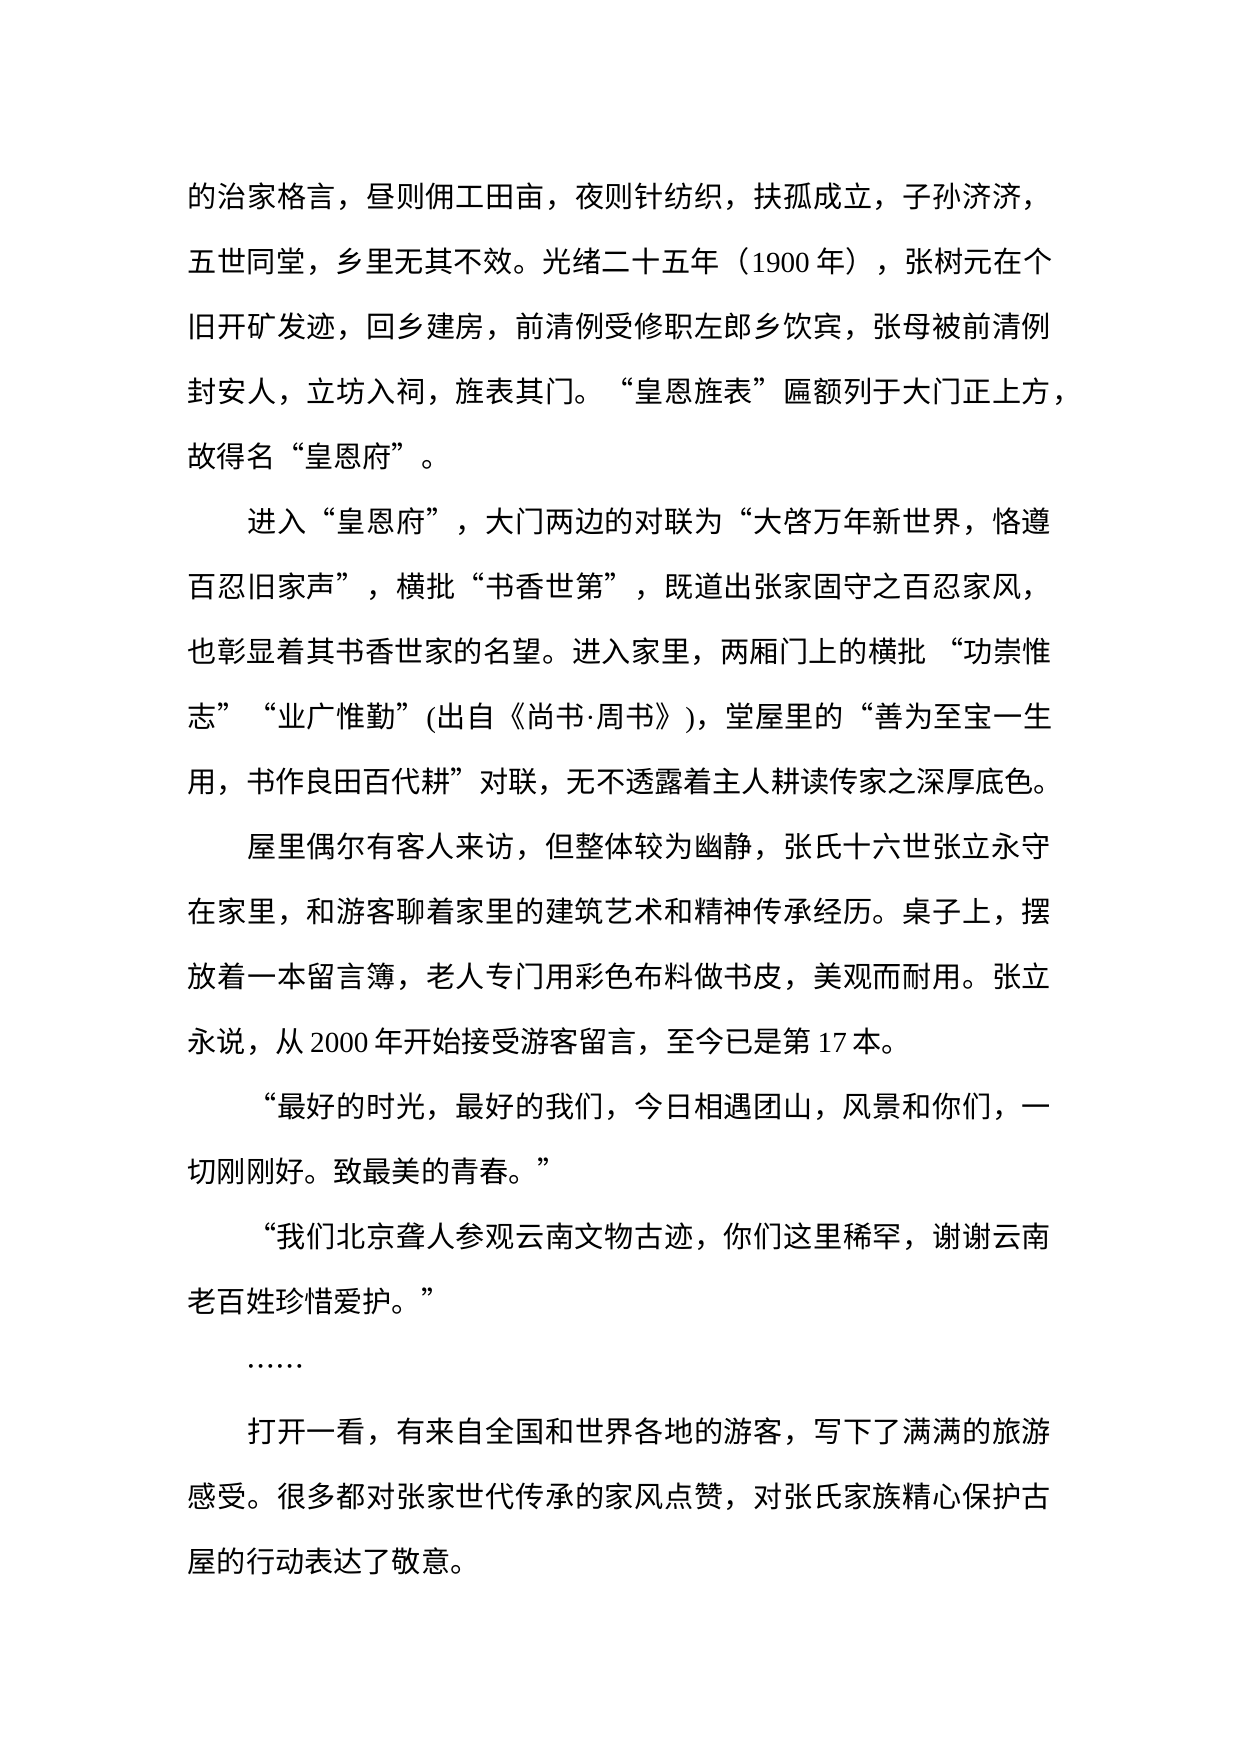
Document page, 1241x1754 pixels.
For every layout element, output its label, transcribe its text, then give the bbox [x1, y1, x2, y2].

text …… [187, 1332, 1053, 1397]
text 进入“皇恩府”，大门两边的对联为“大啓万年新世界，恪遵百忍旧家声”，横批“书香世第”，既道出张家固守之百忍家风，也彰显着其书香世家的名望。进入家里，两厢门上的横批 “功崇惟志”“业广惟勤”(出自《尚书·周书》)，堂屋里的“善为至宝一生用，书作良田百代耕”对联，无不透露着主人耕读传家之深厚底色。 [187, 487, 1053, 812]
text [187, 162, 1053, 487]
text “最好的时光，最好的我们，今日相遇团山，风景和你们，一切刚刚好。致最美的青春。” [187, 1072, 1053, 1202]
text “我们北京聋人参观云南文物古迹，你们这里稀罕，谢谢云南老百姓珍惜爱护。” [187, 1202, 1053, 1332]
text 屋里偶尔有客人来访，但整体较为幽静，张氏十六世张立永守在家里，和游客聊着家里的建筑艺术和精神传承经历。桌子上，摆放着一本留言簿，老人专门用彩色布料做书皮，美观而耐用。张立永说，从2000年开始接受游客留言，至今已是第17本。 [187, 812, 1053, 1072]
text 打开一看，有来自全国和世界各地的游客，写下了满满的旅游感受。很多都对张家世代传承的家风点赞，对张氏家族精心保护古屋的行动表达了敬意。 [187, 1397, 1053, 1592]
